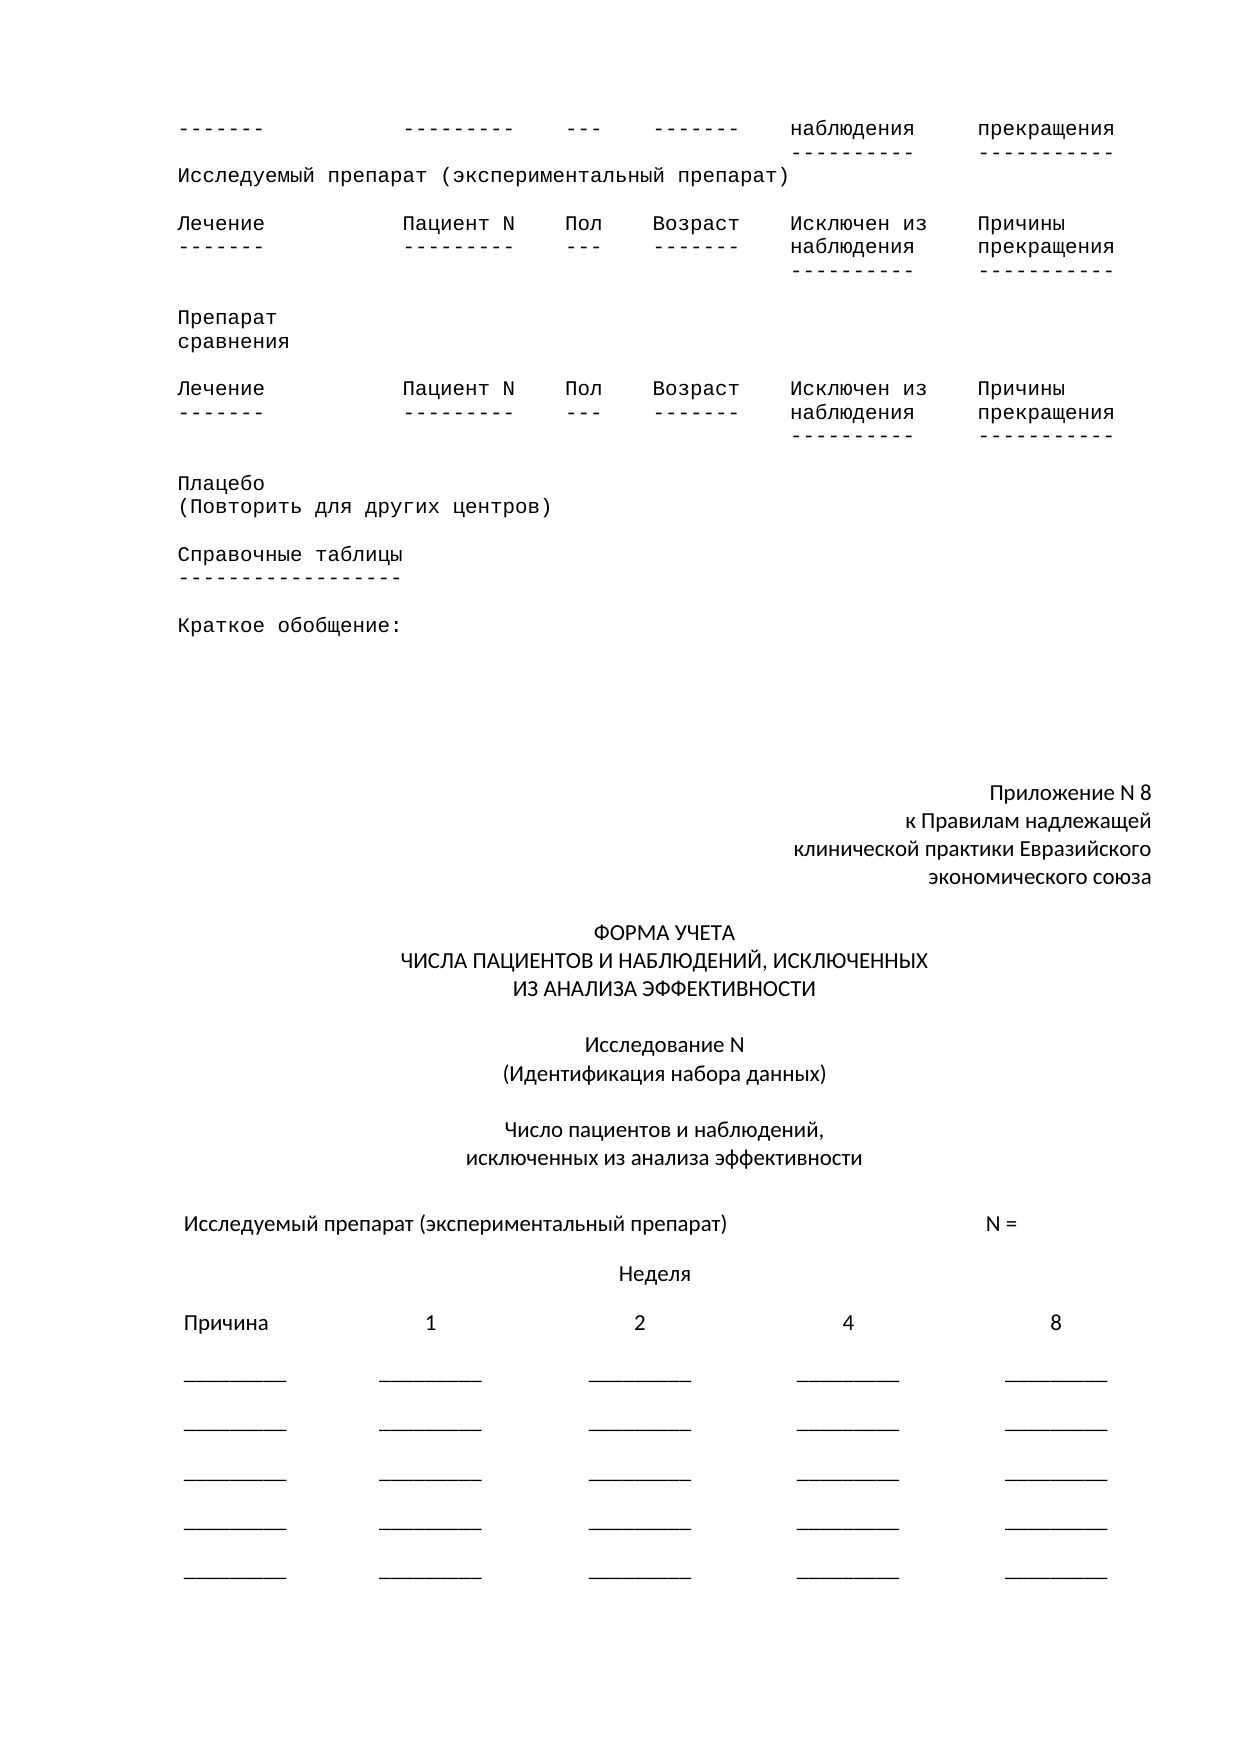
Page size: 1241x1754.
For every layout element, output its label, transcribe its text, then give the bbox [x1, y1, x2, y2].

text к Правилам надлежащей [177, 806, 1152, 834]
text ---------- ----------- [177, 142, 1152, 165]
text Препарат [177, 307, 1152, 331]
text ------- --------- --- ------- наблюдения прекращения [177, 236, 1152, 260]
text ---------- ----------- [177, 260, 1152, 284]
text сравнения [177, 331, 1152, 354]
text (Идентификация набора данных) [177, 1059, 1152, 1087]
text ФОРМА УЧЕТА [177, 918, 1152, 947]
text экономического союза [177, 862, 1152, 891]
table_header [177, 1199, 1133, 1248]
text Приложение N 8 [177, 778, 1152, 806]
text ЧИСЛА ПАЦИЕНТОВ И НАБЛЮДЕНИЙ, ИСКЛЮЧЕННЫХ [177, 947, 1152, 974]
text ------- --------- --- ------- наблюдения прекращения [177, 402, 1152, 426]
text ---------- ----------- [177, 426, 1152, 449]
text ИЗ АНАЛИЗА ЭФФЕКТИВНОСТИ [177, 974, 1152, 1003]
text Плацебо [177, 473, 1152, 496]
text ------------------ [177, 567, 1152, 591]
text Исследуемый препарат (экспериментальный препарат) [177, 165, 1152, 189]
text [177, 213, 1152, 236]
text Краткое обобщение: [177, 615, 1152, 638]
text Исследование N [177, 1031, 1152, 1059]
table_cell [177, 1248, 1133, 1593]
text клинической практики Евразийского [177, 834, 1152, 862]
text Лечение Пациент N Пол Возраст Исключен из Причины [177, 378, 1152, 402]
text Число пациентов и наблюдений, [177, 1115, 1152, 1143]
text ------- --------- --- ------- наблюдения прекращения [177, 118, 1152, 142]
text (Повторить для других центров) [177, 496, 1152, 520]
text исключенных из анализа эффективности [177, 1143, 1152, 1171]
text Справочные таблицы [177, 544, 1152, 567]
